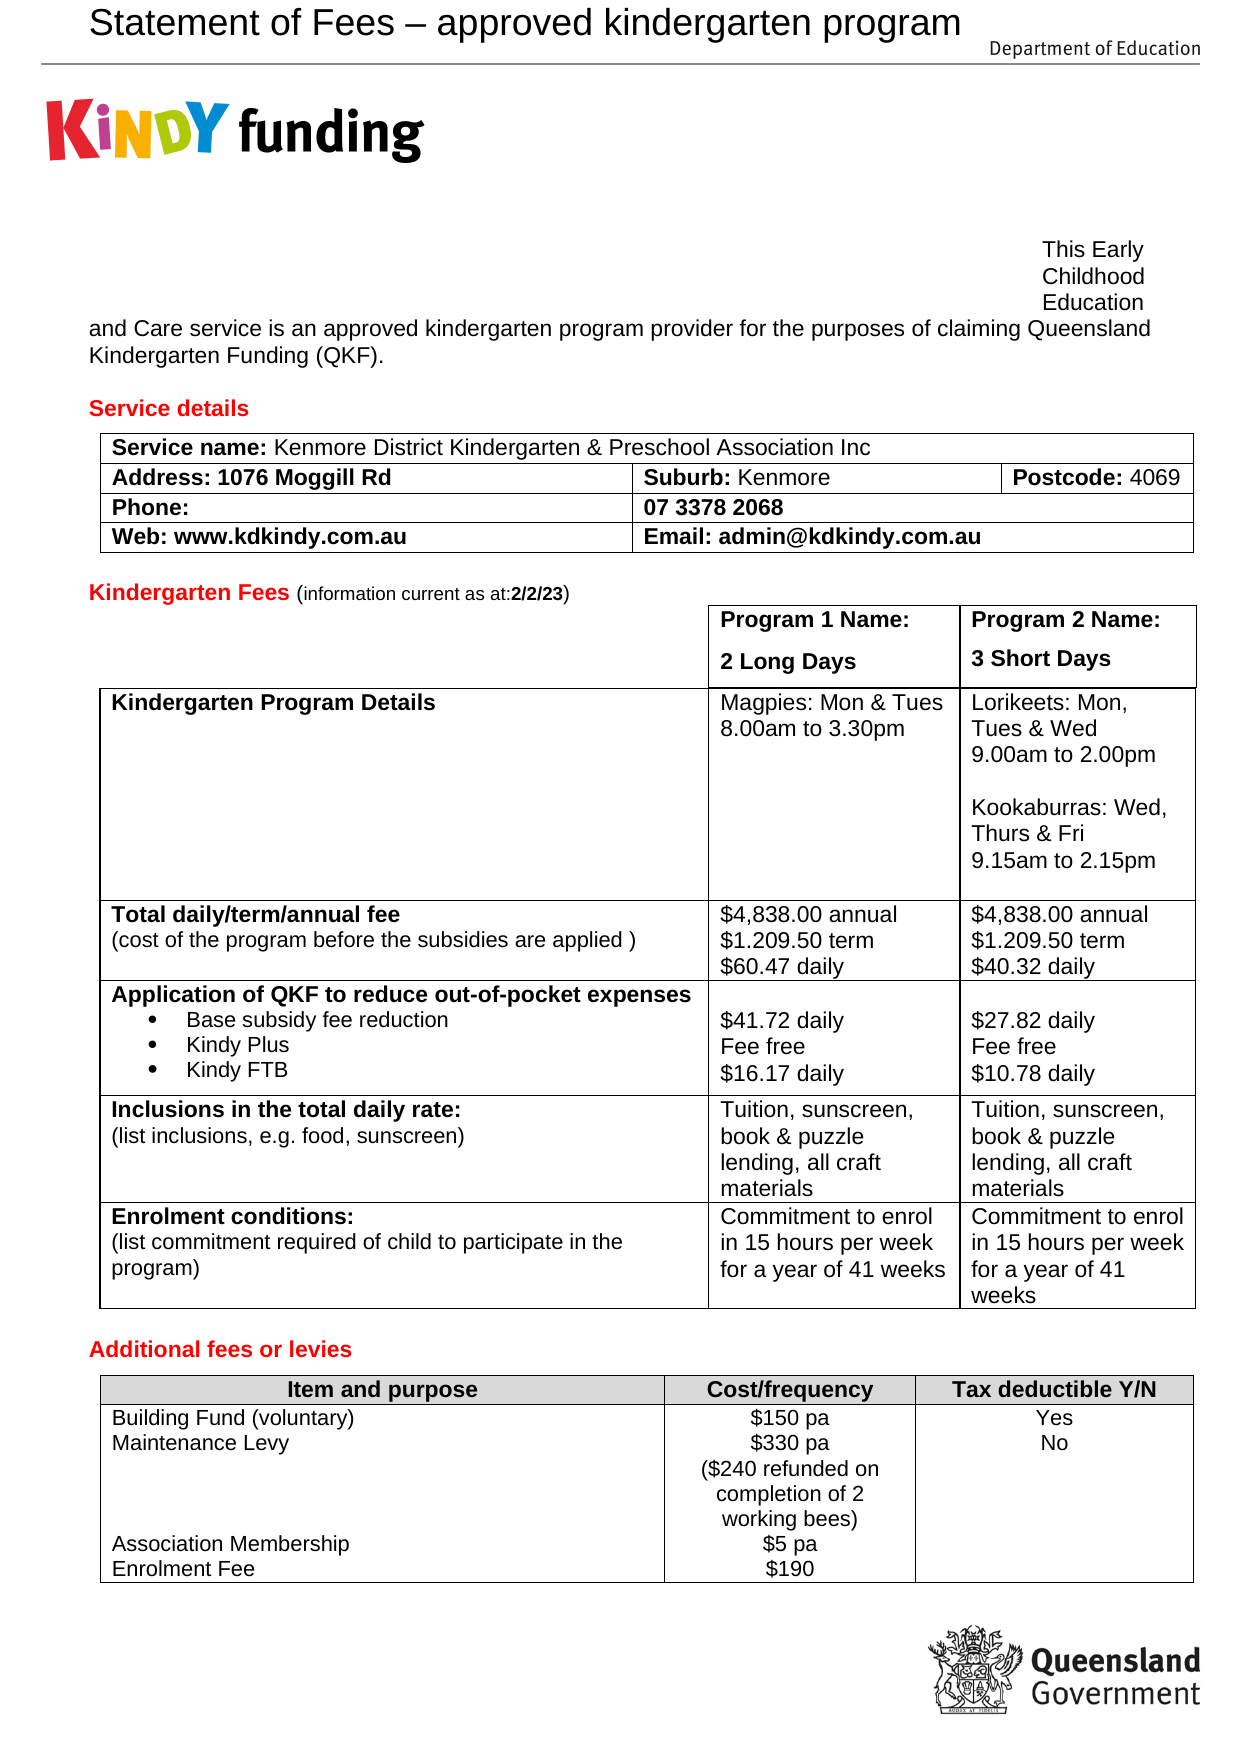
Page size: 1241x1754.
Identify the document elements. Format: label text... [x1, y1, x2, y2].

table_header Magpies: Mon & Tues 8.00am to 3.30pm [709, 689, 959, 899]
table_cell Enrolment conditions: (list commitment required of child to participate in the program) [101, 1203, 708, 1308]
table_cell $150 pa $330 pa ($240 refunded on completion of 2 working bees) $5 pa $190 [665, 1405, 915, 1582]
table_cell Commitment to enrol in 15 hours per week for a year of 41 weeks [961, 1203, 1195, 1308]
table_cell Application of QKF to reduce out-of-pocket expenses Base subsidy fee reduction Kindy Plus Kindy FTB [101, 981, 708, 1095]
table_cell Inclusions in the total daily rate: (list inclusions, e.g. food, sunscreen) [101, 1096, 708, 1202]
table_cell Tuition, sunscreen, book & puzzle lending, all craft materials [709, 1096, 959, 1202]
text This Early Childhood Education and Care service is an approved kindergarten program provider for the purposes of claiming Queensland Kindergarten Funding (QKF). [89, 236, 1152, 368]
text Additional fees or levies [89, 1336, 1152, 1362]
table_cell Web: www.kdkindy.com.au [101, 523, 632, 552]
table_cell Phone: [101, 494, 632, 522]
table_cell Email: admin@kdkindy.com.au [633, 523, 1193, 552]
table_header Program 2 Name: 3 Short Days [961, 606, 1196, 687]
table_header Item and purpose [101, 1376, 664, 1404]
table_header Cost/frequency [665, 1376, 915, 1404]
table_cell Postcode: 4069 [1002, 464, 1193, 492]
text Kindergarten Fees (information current as at:2/2/23) [89, 579, 1152, 605]
table_cell Yes No [916, 1405, 1193, 1582]
table_cell Address: 1076 Moggill Rd [101, 464, 632, 492]
text Service details [89, 394, 1152, 421]
picture [1, 1594, 1241, 1754]
table_cell $41.72 daily Fee free $16.17 daily [709, 981, 959, 1095]
picture [0, 0, 1241, 194]
table_cell $27.82 daily Fee free $10.78 daily [961, 981, 1195, 1095]
table_header Kindergarten Program Details [101, 689, 708, 899]
table_cell Building Fund (voluntary) Maintenance Levy Association Membership Enrolment Fee [101, 1405, 664, 1582]
table_cell Tuition, sunscreen, book & puzzle lending, all craft materials [961, 1096, 1195, 1202]
table_cell Commitment to enrol in 15 hours per week for a year of 41 weeks [709, 1203, 959, 1308]
table_cell Suburb: Kenmore [633, 464, 1001, 492]
table_header Service name: Kenmore District Kindergarten & Preschool Association Inc [101, 434, 1193, 463]
table_cell 07 3378 2068 [633, 494, 1193, 522]
table_header Lorikeets: Mon, Tues & Wed 9.00am to 2.00pm Kookaburras: Wed, Thurs & Fri 9.15am to 2.15pm [961, 689, 1195, 899]
table_header Tax deductible Y/N [916, 1376, 1193, 1404]
table_header Program 1 Name: 2 Long Days [709, 606, 959, 687]
table_cell $4,838.00 annual $1.209.50 term $60.47 daily [709, 901, 959, 979]
table_cell Total daily/term/annual fee (cost of the program before the subsidies are applied ) [101, 901, 708, 979]
table_cell $4,838.00 annual $1.209.50 term $40.32 daily [961, 901, 1195, 979]
